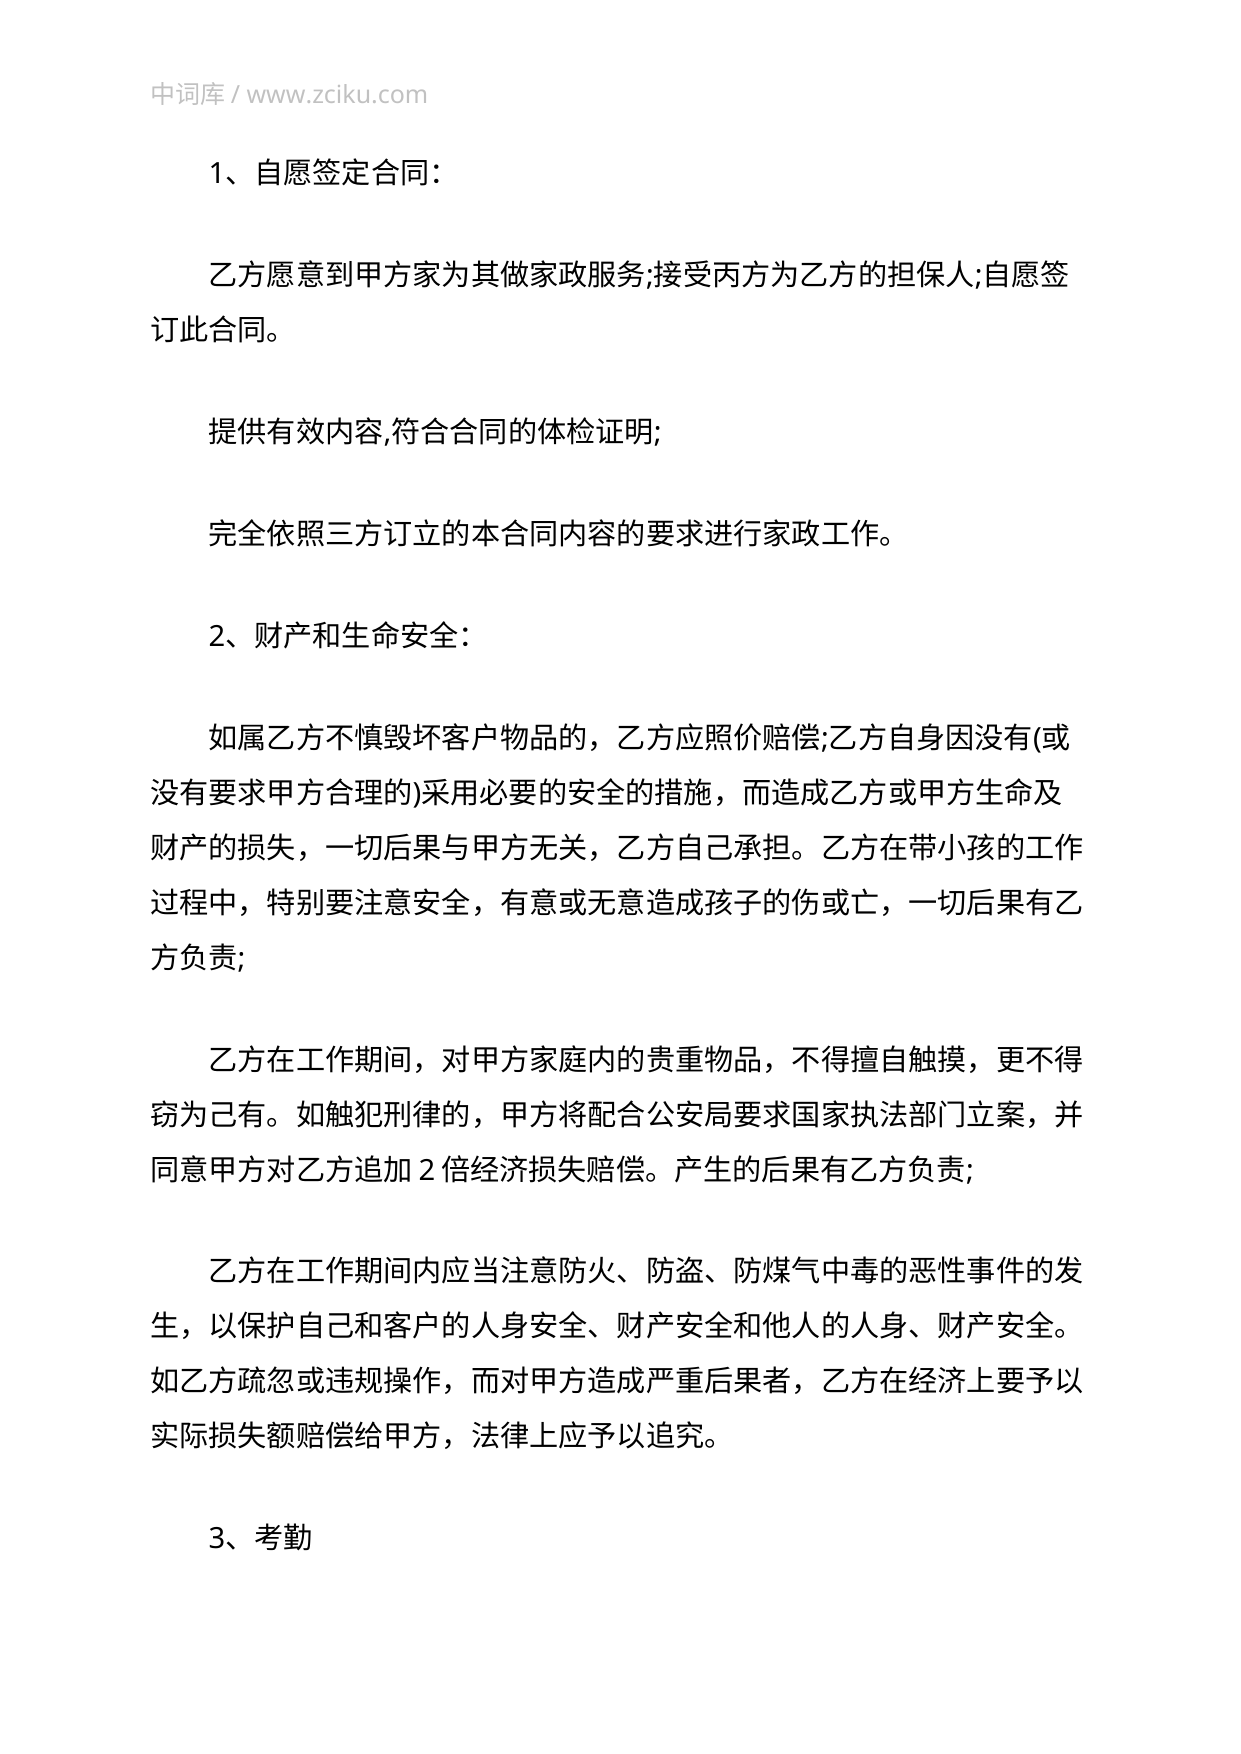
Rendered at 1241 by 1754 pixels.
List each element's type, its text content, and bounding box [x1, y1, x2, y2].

text 3、考勤 [150, 1514, 1090, 1557]
text 完全依照三方订立的本合同内容的要求进行家政工作。 [150, 511, 1090, 553]
text 2、财产和生命安全： [150, 612, 1090, 655]
text 如属乙方不慎毁坏客户物品的，乙方应照价赔偿;乙方自身因没有(或没有要求甲方合理的)采用必要的安全的措施，而造成乙方或甲方生命及财产的损失，一切后果与甲方无关，乙方自己承担。乙方在带小孩的工作过程中，特别要注意安全，有意或无意造成孩子的伤或亡，一切后果有乙方负责; [150, 714, 1090, 977]
text 乙方在工作期间，对甲方家庭内的贵重物品，不得擅自触摸，更不得窃为己有。如触犯刑律的，甲方将配合公安局要求国家执法部门立案，并同意甲方对乙方追加2倍经济损失赔偿。产生的后果有乙方负责; [150, 1036, 1090, 1188]
text 乙方在工作期间内应当注意防火、防盗、防煤气中毒的恶性事件的发生，以保护自己和客户的人身安全、财产安全和他人的人身、财产安全。如乙方疏忽或违规操作，而对甲方造成严重后果者，乙方在经济上要予以实际损失额赔偿给甲方，法律上应予以追究。 [150, 1248, 1090, 1455]
text 乙方愿意到甲方家为其做家政服务;接受丙方为乙方的担保人;自愿签订此合同。 [150, 252, 1090, 349]
text 1、自愿签定合同： [150, 150, 1090, 192]
text 提供有效内容,符合合同的体检证明; [150, 409, 1090, 451]
